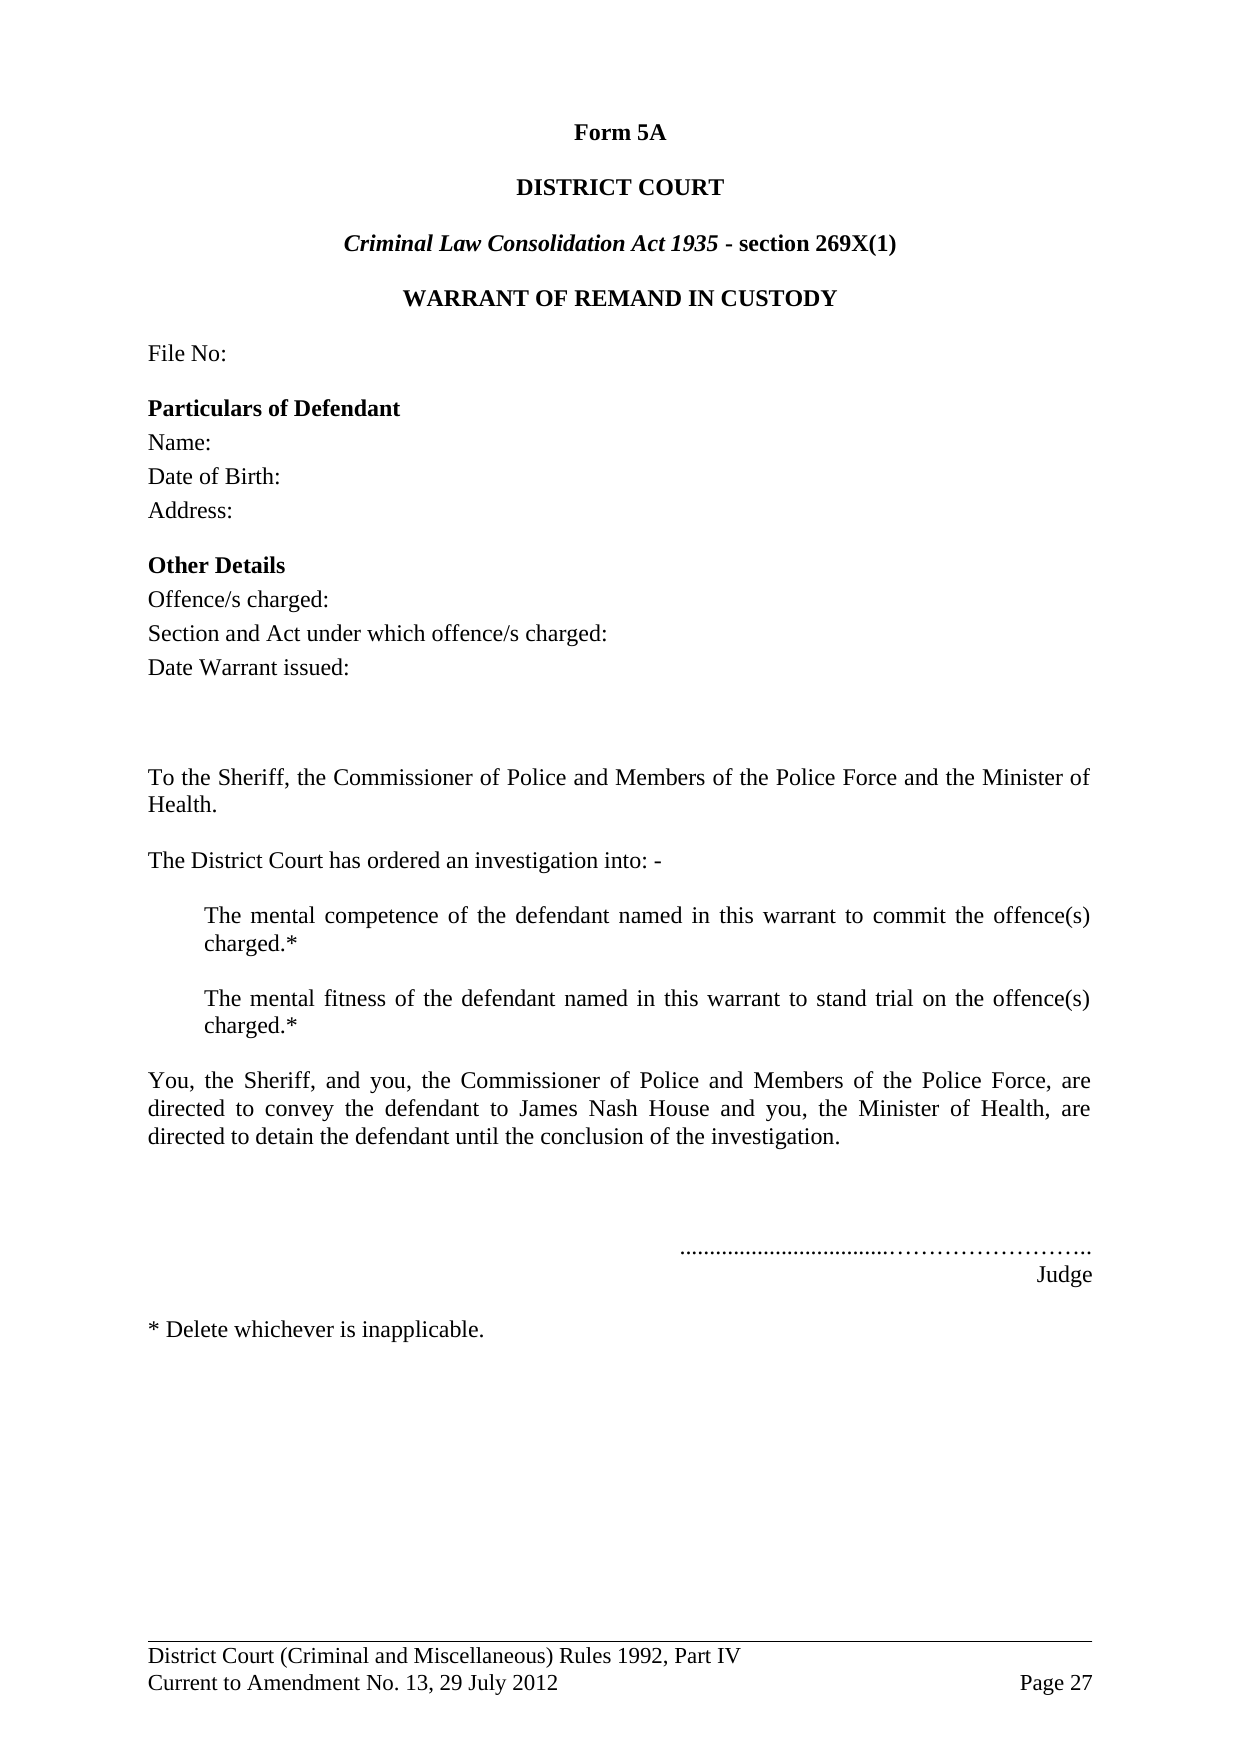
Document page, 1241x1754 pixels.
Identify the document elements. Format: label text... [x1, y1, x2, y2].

text Other Details [148, 551, 1092, 578]
text Address: [148, 496, 1092, 523]
text Date Warrant issued: [148, 652, 1092, 680]
text You, the Sheriff, and you, the Commissioner of Police and Members of the Police Force, are directed to convey the defendant to James Nash House and you, the Minister of Health, are directed to detain the defendant until the conclusion of the investigation. [148, 1067, 1092, 1149]
text Particulars of Defendant [148, 394, 1092, 422]
text Offence/s charged: [148, 585, 1092, 612]
text Section and Act under which offence/s charged: [148, 619, 1092, 646]
text ...................................…………………….. [148, 1232, 1092, 1260]
text * Delete whichever is inapplicable. [148, 1315, 1092, 1343]
text The mental competence of the defendant named in this warrant to commit the offence(s) charged.* [204, 901, 1092, 956]
text File No: [148, 339, 1092, 367]
text Form 5A [148, 118, 1092, 146]
text WARRANT OF REMAND IN CUSTODY [148, 284, 1092, 311]
text Criminal Law Consolidation Act 1935 - section 269X(1) [148, 228, 1092, 256]
text Name: [148, 428, 1092, 456]
text DISTRICT COURT [148, 173, 1092, 201]
text Date of Birth: [148, 462, 1092, 489]
text The mental fitness of the defendant named in this warrant to stand trial on the offence(s) charged.* [204, 984, 1092, 1039]
text Judge [148, 1260, 1092, 1287]
text To the Sheriff, the Commissioner of Police and Members of the Police Force and the Minister of Health. [148, 763, 1092, 818]
text The District Court has ordered an investigation into: - [148, 846, 1092, 873]
